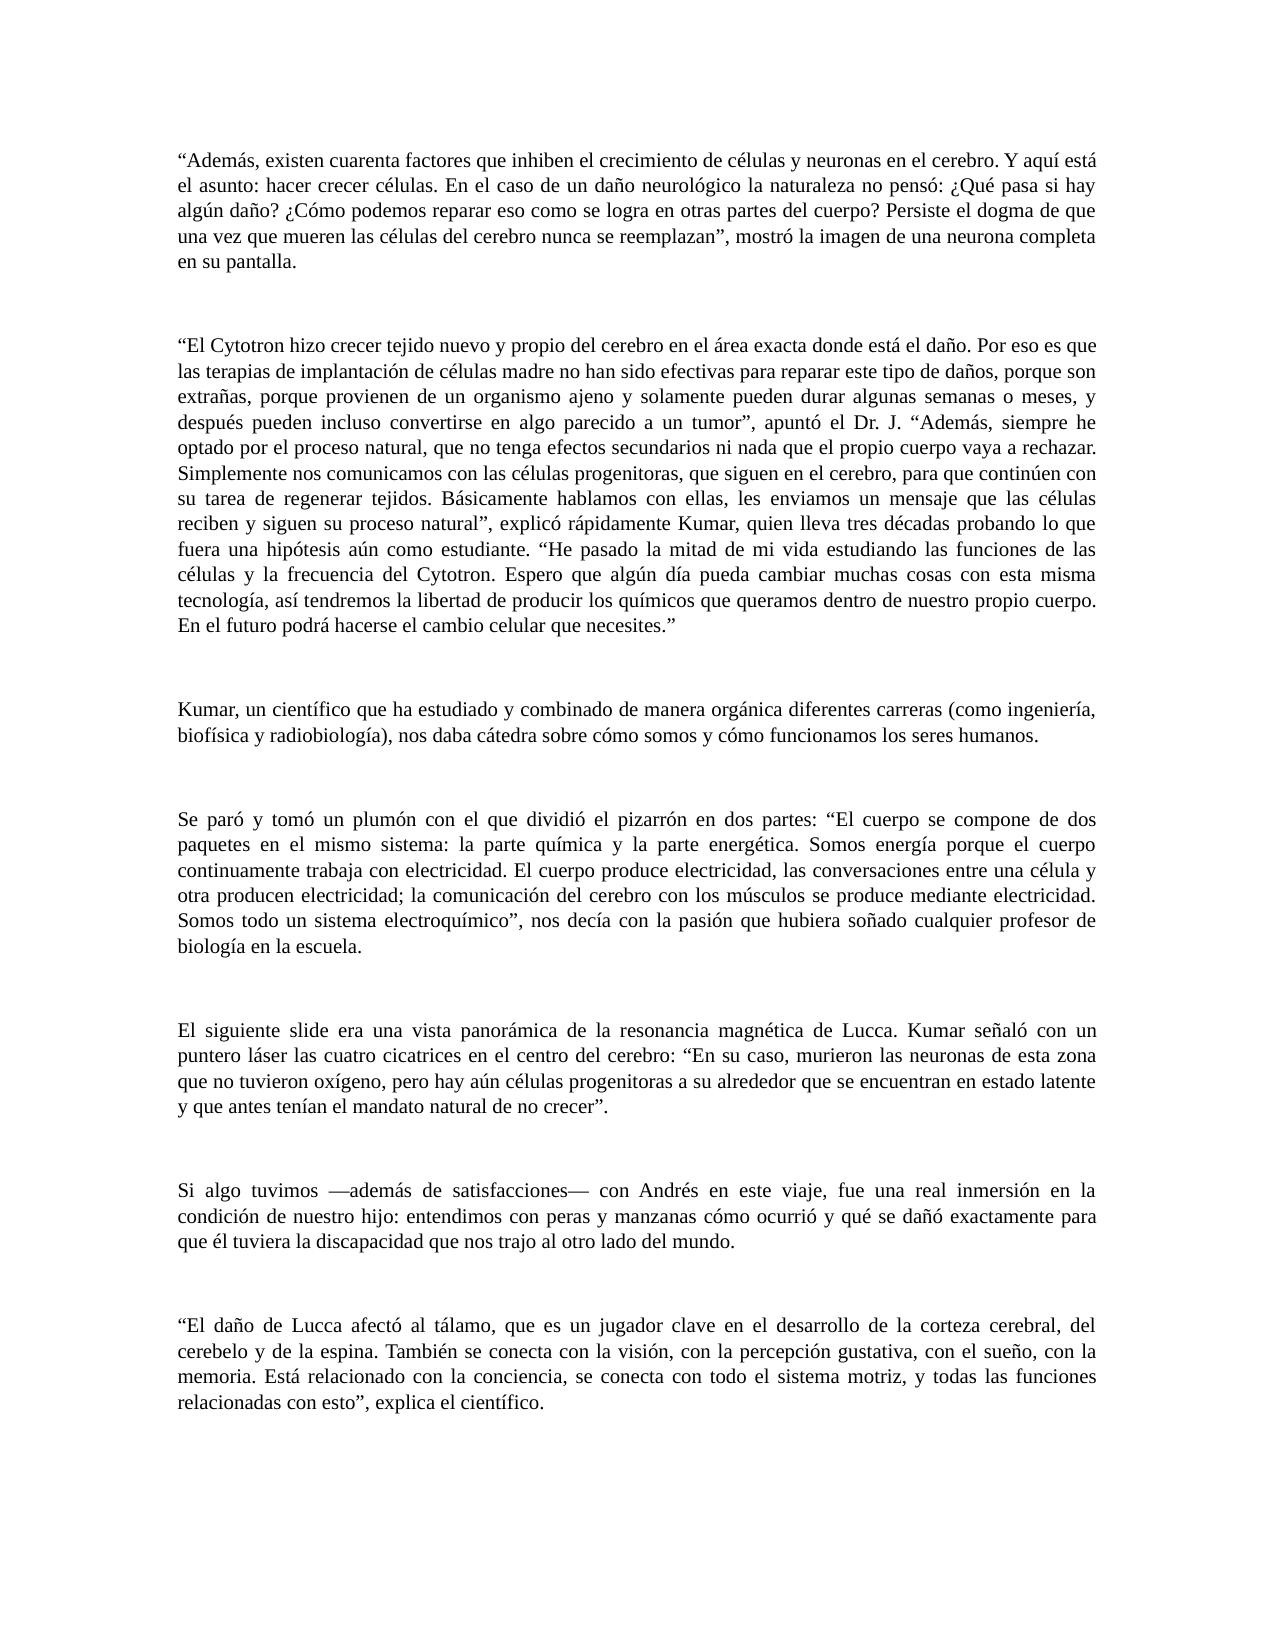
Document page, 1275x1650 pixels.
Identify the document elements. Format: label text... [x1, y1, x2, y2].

text El siguiente slide era una vista panorámica de la resonancia magnética de Lucca. Kumar señaló con un puntero láser las cuatro cicatrices en el centro del cerebro: “En su caso, murieron las neuronas de esta zona que no tuvieron oxígeno, pero hay aún células progenitoras a su alrededor que se encuentran en estado latente y que antes tenían el mandato natural de no crecer”. [177, 1018, 1098, 1118]
text “El daño de Lucca afectó al tálamo, que es un jugador clave en el desarrollo de la corteza cerebral, del cerebelo y de la espina. También se conecta con la visión, con la percepción gustativa, con el sueño, con la memoria. Está relacionado con la conciencia, se conecta con todo el sistema motriz, y todas las funciones relacionadas con esto”, explica el científico. [177, 1313, 1098, 1414]
text “Además, existen cuarenta factores que inhiben el crecimiento de células y neuronas en el cerebro. Y aquí está el asunto: hacer crecer células. En el caso de un daño neurológico la naturaleza no pensó: ¿Qué pasa si hay algún daño? ¿Cómo podemos reparar eso como se logra en otras partes del cuerpo? Persiste el dogma de que una vez que mueren las células del cerebro nunca se reemplazan”, mostró la imagen de una neurona completa en su pantalla. [177, 148, 1098, 273]
text “El Cytotron hizo crecer tejido nuevo y propio del cerebro en el área exacta donde está el daño. Por eso es que las terapias de implantación de células madre no han sido efectivas para reparar este tipo de daños, porque son extrañas, porque provienen de un organismo ajeno y solamente pueden durar algunas semanas o meses, y después pueden incluso convertirse en algo parecido a un tumor”, apuntó el Dr. J. “Además, siempre he optado por el proceso natural, que no tenga efectos secundarios ni nada que el propio cuerpo vaya a rechazar. Simplemente nos comunicamos con las células progenitoras, que siguen en el cerebro, para que continúen con su tarea de regenerar tejidos. Básicamente hablamos con ellas, les enviamos un mensaje que las células reciben y siguen su proceso natural”, explicó rápidamente Kumar, quien lleva tres décadas probando lo que fuera una hipótesis aún como estudiante. “He pasado la mitad de mi vida estudiando las funciones de las células y la frecuencia del Cytotron. Espero que algún día pueda cambiar muchas cosas con esta misma tecnología, así tendremos la libertad de producir los químicos que queramos dentro de nuestro propio cuerpo. En el futuro podrá hacerse el cambio celular que necesites.” [177, 333, 1098, 637]
text Si algo tuvimos —además de satisfacciones— con Andrés en este viaje, fue una real inmersión en la condición de nuestro hijo: entendimos con peras y manzanas cómo ocurrió y qué se dañó exactamente para que él tuviera la discapacidad que nos trajo al otro lado del mundo. [177, 1178, 1098, 1253]
text Se paró y tomó un plumón con el que dividió el pizarrón en dos partes: “El cuerpo se compone de dos paquetes en el mismo sistema: la parte química y la parte energética. Somos energía porque el cuerpo continuamente trabaja con electricidad. El cuerpo produce electricidad, las conversaciones entre una célula y otra producen electricidad; la comunicación del cerebro con los músculos se produce mediante electricidad. Somos todo un sistema electroquímico”, nos decía con la pasión que hubiera soñado cualquier profesor de biología en la escuela. [177, 807, 1098, 958]
text Kumar, un científico que ha estudiado y combinado de manera orgánica diferentes carreras (como ingeniería, biofísica y radiobiología), nos daba cátedra sobre cómo somos y cómo funcionamos los seres humanos. [177, 697, 1098, 747]
